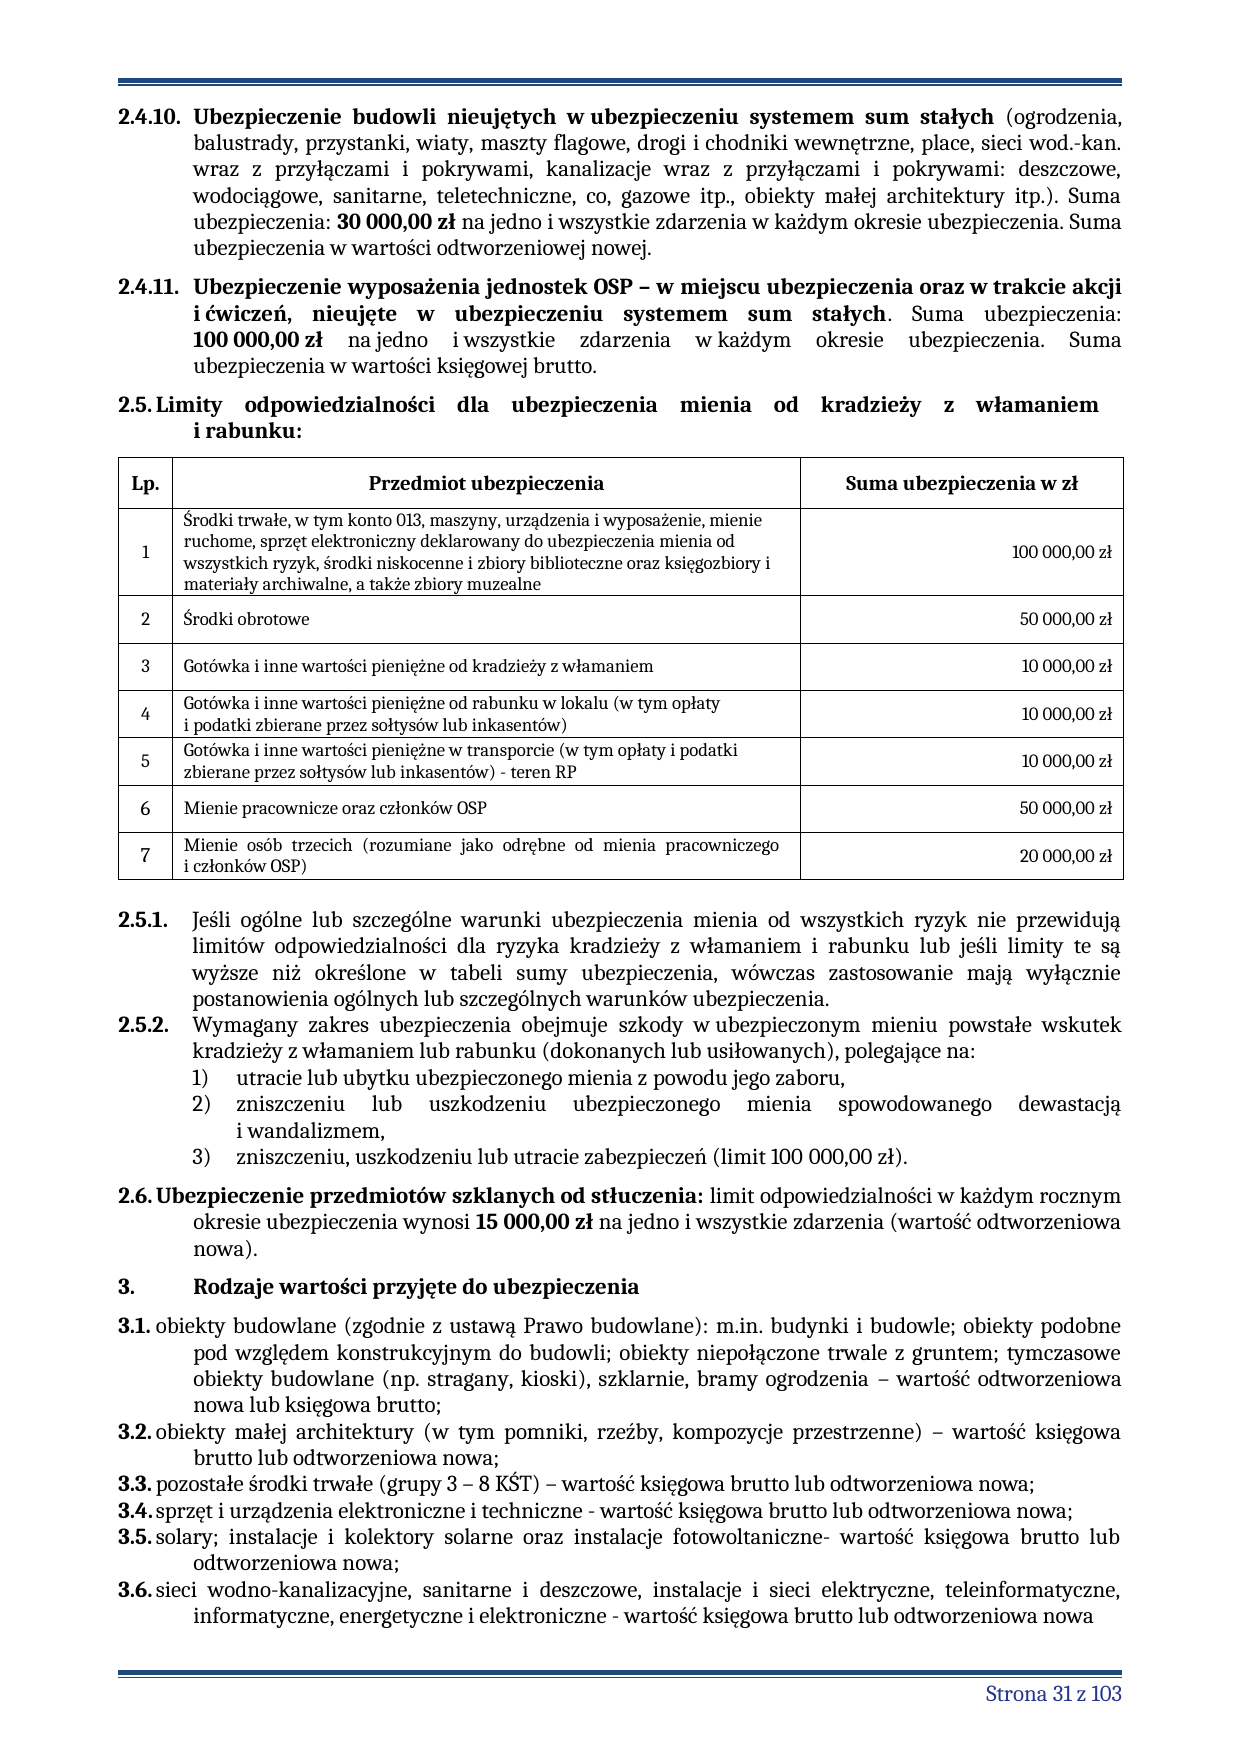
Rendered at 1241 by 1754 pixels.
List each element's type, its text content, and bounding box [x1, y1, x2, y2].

list zniszczeniu, uszkodzeniu lub utracie zabezpieczeń (limit 100 000,00 zł). [192, 1144, 1122, 1170]
table_cell Mienie osób trzecich (rozumiane jako odrębne od mienia pracowniczego i członków OSP) [173, 833, 800, 879]
table_cell 10 000,00 zł [801, 738, 1123, 784]
table_cell 5 [119, 738, 172, 784]
list Rodzaje wartości przyjęte do ubezpieczenia [118, 1274, 1122, 1301]
table_cell 50 000,00 zł [801, 596, 1123, 643]
table_cell Gotówka i inne wartości pieniężne w transporcie (w tym opłaty i podatki zbierane przez sołtysów lub inkasentów) - teren RP [173, 738, 800, 784]
table_cell Środki trwałe, w tym konto 013, maszyny, urządzenia i wyposażenie, mienie ruchome, sprzęt elektroniczny deklarowany do ubezpieczenia mienia od wszystkich ryzyk, środki niskocenne i zbiory biblioteczne oraz księgozbiory i materiały archiwalne, a także zbiory muzealne [173, 509, 800, 595]
list Ubezpieczenie budowli nieujętych w ubezpieczeniu systemem sum stałych (ogrodzenia, balustrady, przystanki, wiaty, maszty flagowe, drogi i chodniki wewnętrzne, place, sieci wod.-kan. wraz z przyłączami i pokrywami, kanalizacje wraz z przyłączami i pokrywami: deszczowe, wodociągowe, sanitarne, teletechniczne, co, gazowe itp., obiekty małej architektury itp.). Suma ubezpieczenia: 30 000,00 zł na jedno i wszystkie zdarzenia w każdym okresie ubezpieczenia. Suma ubezpieczenia w wartości odtworzeniowej nowej. [118, 103, 1122, 262]
list zniszczeniu lub uszkodzeniu ubezpieczonego mienia spowodowanego dewastacją i wandalizmem, [192, 1091, 1122, 1144]
table_cell Środki obrotowe [173, 596, 800, 643]
table_cell 2 [119, 596, 172, 643]
list sieci wodno-kanalizacyjne, sanitarne i deszczowe, instalacje i sieci elektryczne, teleinformatyczne, informatyczne, energetyczne i elektroniczne - wartość księgowa brutto lub odtworzeniowa nowa [118, 1577, 1122, 1629]
table_cell Mienie pracownicze oraz członków OSP [173, 786, 800, 832]
table_cell 3 [119, 644, 172, 690]
table_header Lp. [119, 458, 172, 508]
list solary; instalacje i kolektory solarne oraz instalacje fotowoltaniczne- wartość księgowa brutto lub odtworzeniowa nowa; [118, 1524, 1122, 1577]
table_cell 20 000,00 zł [801, 833, 1123, 879]
table_cell 6 [119, 786, 172, 832]
list utracie lub ubytku ubezpieczonego mienia z powodu jego zaboru, [192, 1065, 1122, 1091]
list obiekty budowlane (zgodnie z ustawą Prawo budowlane): m.in. budynki i budowle; obiekty podobne pod względem konstrukcyjnym do budowli; obiekty niepołączone trwale z gruntem; tymczasowe obiekty budowlane (np. stragany, kioski), szklarnie, bramy ogrodzenia – wartość odtworzeniowa nowa lub księgowa brutto; [118, 1313, 1122, 1418]
list pozostałe środki trwałe (grupy 3 – 8 KŚT) – wartość księgowa brutto lub odtworzeniowa nowa; [118, 1471, 1122, 1497]
table_cell 50 000,00 zł [801, 786, 1123, 832]
table_cell 10 000,00 zł [801, 644, 1123, 690]
list obiekty małej architektury (w tym pomniki, rzeźby, kompozycje przestrzenne) – wartość księgowa brutto lub odtworzeniowa nowa; [118, 1418, 1122, 1471]
list Limity odpowiedzialności dla ubezpieczenia mienia od kradzieży z włamaniem i rabunku: [118, 392, 1122, 445]
table_cell Gotówka i inne wartości pieniężne od rabunku w lokalu (w tym opłaty i podatki zbierane przez sołtysów lub inkasentów) [173, 691, 800, 737]
list Ubezpieczenie przedmiotów szklanych od stłuczenia: limit odpowiedzialności w każdym rocznym okresie ubezpieczenia wynosi 15 000,00 zł na jedno i wszystkie zdarzenia (wartość odtworzeniowa nowa). [118, 1183, 1122, 1262]
table_cell 10 000,00 zł [801, 691, 1123, 737]
table_cell 1 [119, 509, 172, 595]
table_cell 4 [119, 691, 172, 737]
list Ubezpieczenie wyposażenia jednostek OSP – w miejscu ubezpieczenia oraz w trakcie akcji i ćwiczeń, nieujęte w ubezpieczeniu systemem sum stałych. Suma ubezpieczenia: 100 000,00 zł na jedno i wszystkie zdarzenia w każdym okresie ubezpieczenia. Suma ubezpieczenia w wartości księgowej brutto. [118, 274, 1122, 379]
list Jeśli ogólne lub szczególne warunki ubezpieczenia mienia od wszystkich ryzyk nie przewidują limitów odpowiedzialności dla ryzyka kradzieży z włamaniem i rabunku lub jeśli limity te są wyższe niż określone w tabeli sumy ubezpieczenia, wówczas zastosowanie mają wyłącznie postanowienia ogólnych lub szczególnych warunków ubezpieczenia. [118, 907, 1122, 1012]
table_cell 7 [119, 833, 172, 879]
table_header Suma ubezpieczenia w zł [801, 458, 1123, 508]
table_cell 100 000,00 zł [801, 509, 1123, 595]
table_header Przedmiot ubezpieczenia [173, 458, 800, 508]
list sprzęt i urządzenia elektroniczne i techniczne - wartość księgowa brutto lub odtworzeniowa nowa; [118, 1497, 1122, 1524]
list Wymagany zakres ubezpieczenia obejmuje szkody w ubezpieczonym mieniu powstałe wskutek kradzieży z włamaniem lub rabunku (dokonanych lub usiłowanych), polegające na: [118, 1012, 1122, 1065]
table_cell Gotówka i inne wartości pieniężne od kradzieży z włamaniem [173, 644, 800, 690]
